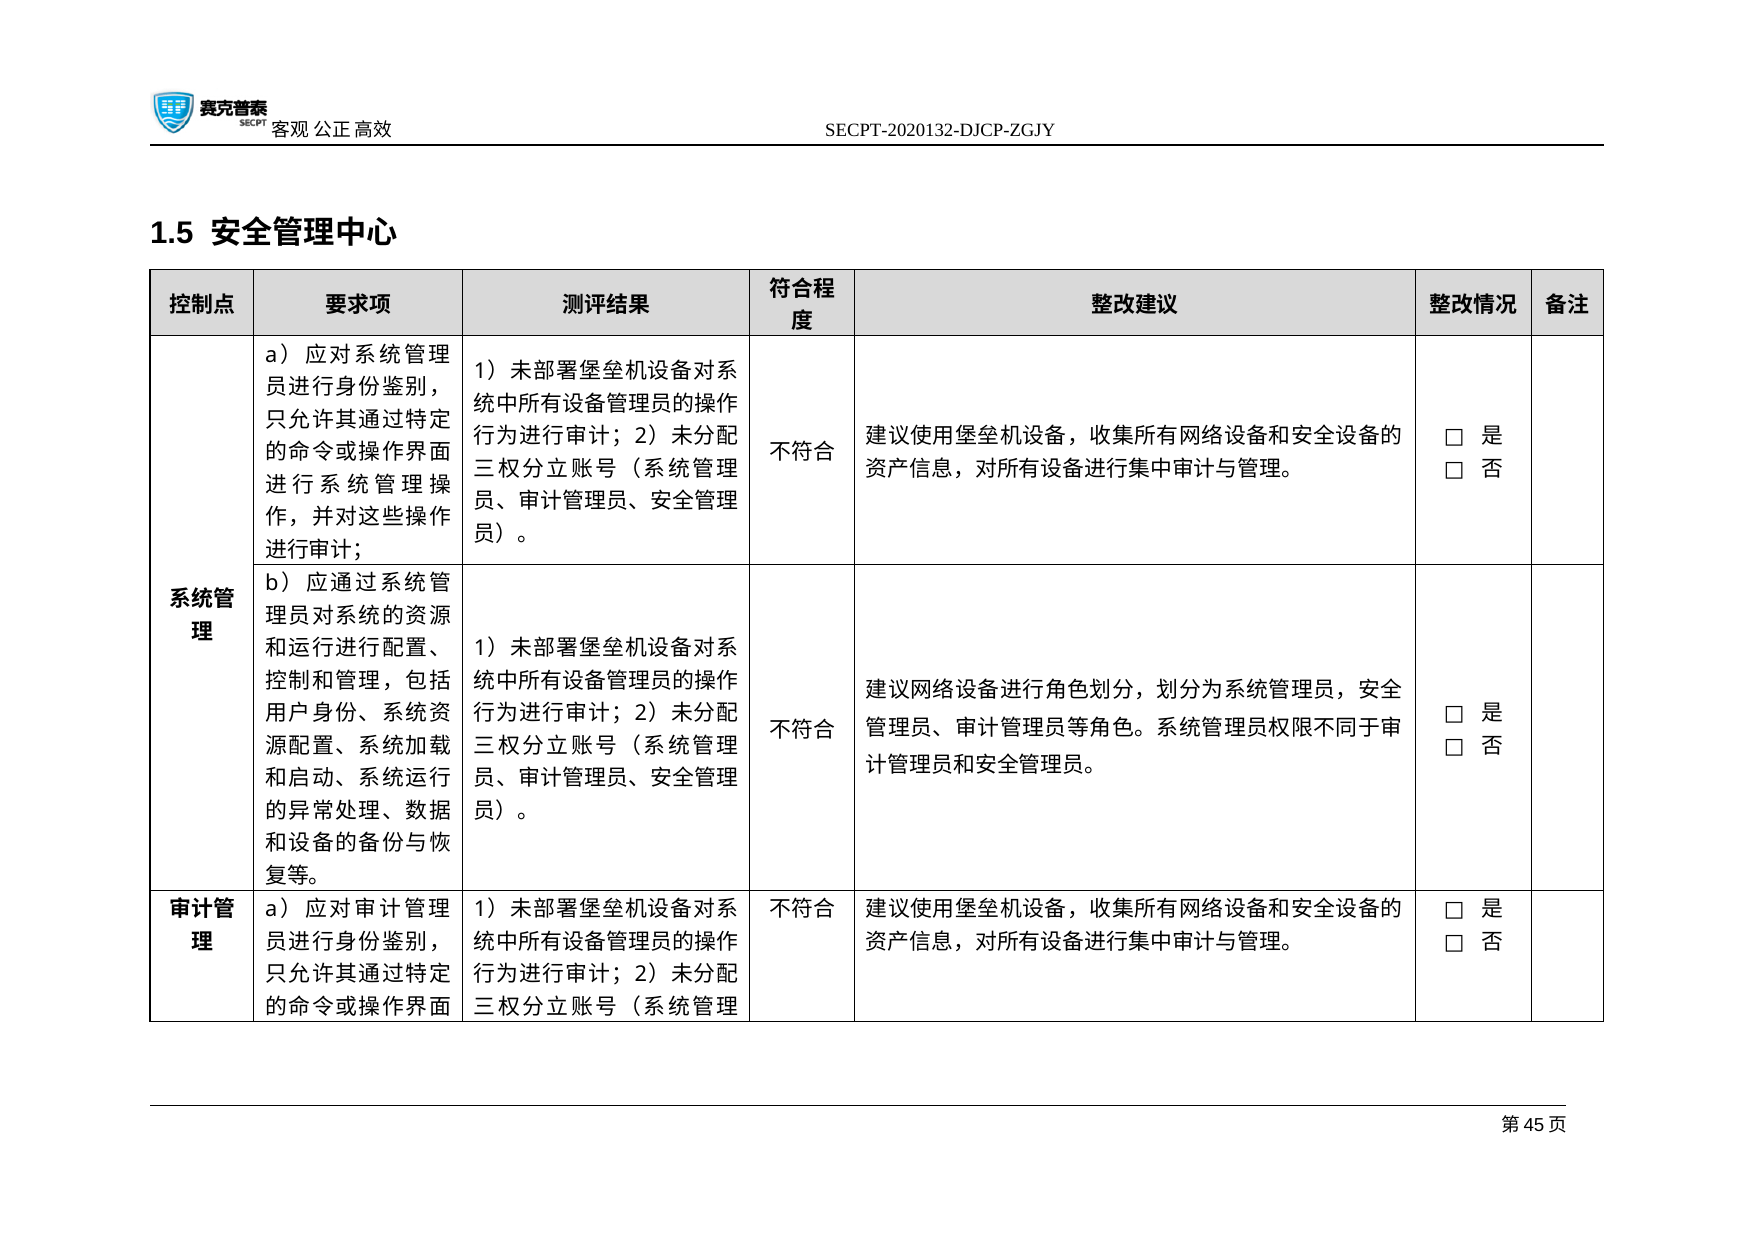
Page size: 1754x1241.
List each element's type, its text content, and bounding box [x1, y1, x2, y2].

table_cell 审计管理 [151, 891, 253, 1021]
table_cell [1532, 891, 1603, 1021]
table_cell a）应对审计管理员进行身份鉴别，只允许其通过特定的命令或操作界面进行安全审计操作，并对这些操作进行审计； [254, 891, 462, 1021]
table_cell 是 否 [1416, 565, 1531, 890]
table_header 整改情况 [1416, 270, 1531, 335]
table_cell 建议网络设备进行角色划分，划分为系统管理员，安全管理员、审计管理员等角色。系统管理员权限不同于审计管理员和安全管理员。 [855, 565, 1415, 890]
table_cell 建议使用堡垒机设备，收集所有网络设备和安全设备的资产信息，对所有设备进行集中审计与管理。 [855, 891, 1415, 1021]
table_header 测评结果 [463, 270, 749, 335]
table_cell 建议使用堡垒机设备，收集所有网络设备和安全设备的资产信息，对所有设备进行集中审计与管理。 [855, 336, 1415, 564]
table_cell 1）未部署堡垒机设备对系统中所有设备管理员的操作行为进行审计；2）未分配三权分立账号（系统管理员、审计管理员、安全管理员）。 [463, 336, 749, 564]
table_cell [1532, 336, 1603, 564]
table_cell 不符合 [750, 565, 854, 890]
table_header 整改建议 [855, 270, 1415, 335]
table_header 符合程度 [750, 270, 854, 335]
table_header 控制点 [151, 270, 253, 335]
table_cell 1）未部署堡垒机设备对系统中所有设备管理员的操作行为进行审计；2）未分配三权分立账号（系统管理员、审计管理员、安全管理员）。 [463, 565, 749, 890]
table_cell a）应对系统管理员进行身份鉴别，只允许其通过特定的命令或操作界面进行系统管理操作，并对这些操作进行审计； [254, 336, 462, 564]
table_cell 不符合 [750, 336, 854, 564]
subtitle 安全管理中心 [150, 198, 1604, 263]
picture [150, 88, 272, 137]
table_cell 不符合 [750, 891, 854, 1021]
table_cell 1）未部署堡垒机设备对系统中所有设备管理员的操作行为进行审计；2）未分配三权分立账号（系统管理员、审计管理员、安全管理员）。 [463, 891, 749, 1021]
table_cell 是 否 [1416, 891, 1531, 1021]
table_cell 是 否 [1416, 336, 1531, 564]
table_header 备注 [1532, 270, 1603, 335]
table_cell 系统管理 [151, 336, 253, 890]
table_cell [1532, 565, 1603, 890]
table_header 要求项 [254, 270, 462, 335]
table_cell b）应通过系统管理员对系统的资源和运行进行配置、控制和管理，包括用户身份、系统资源配置、系统加载和启动、系统运行的异常处理、数据和设备的备份与恢复等。 [254, 565, 462, 890]
